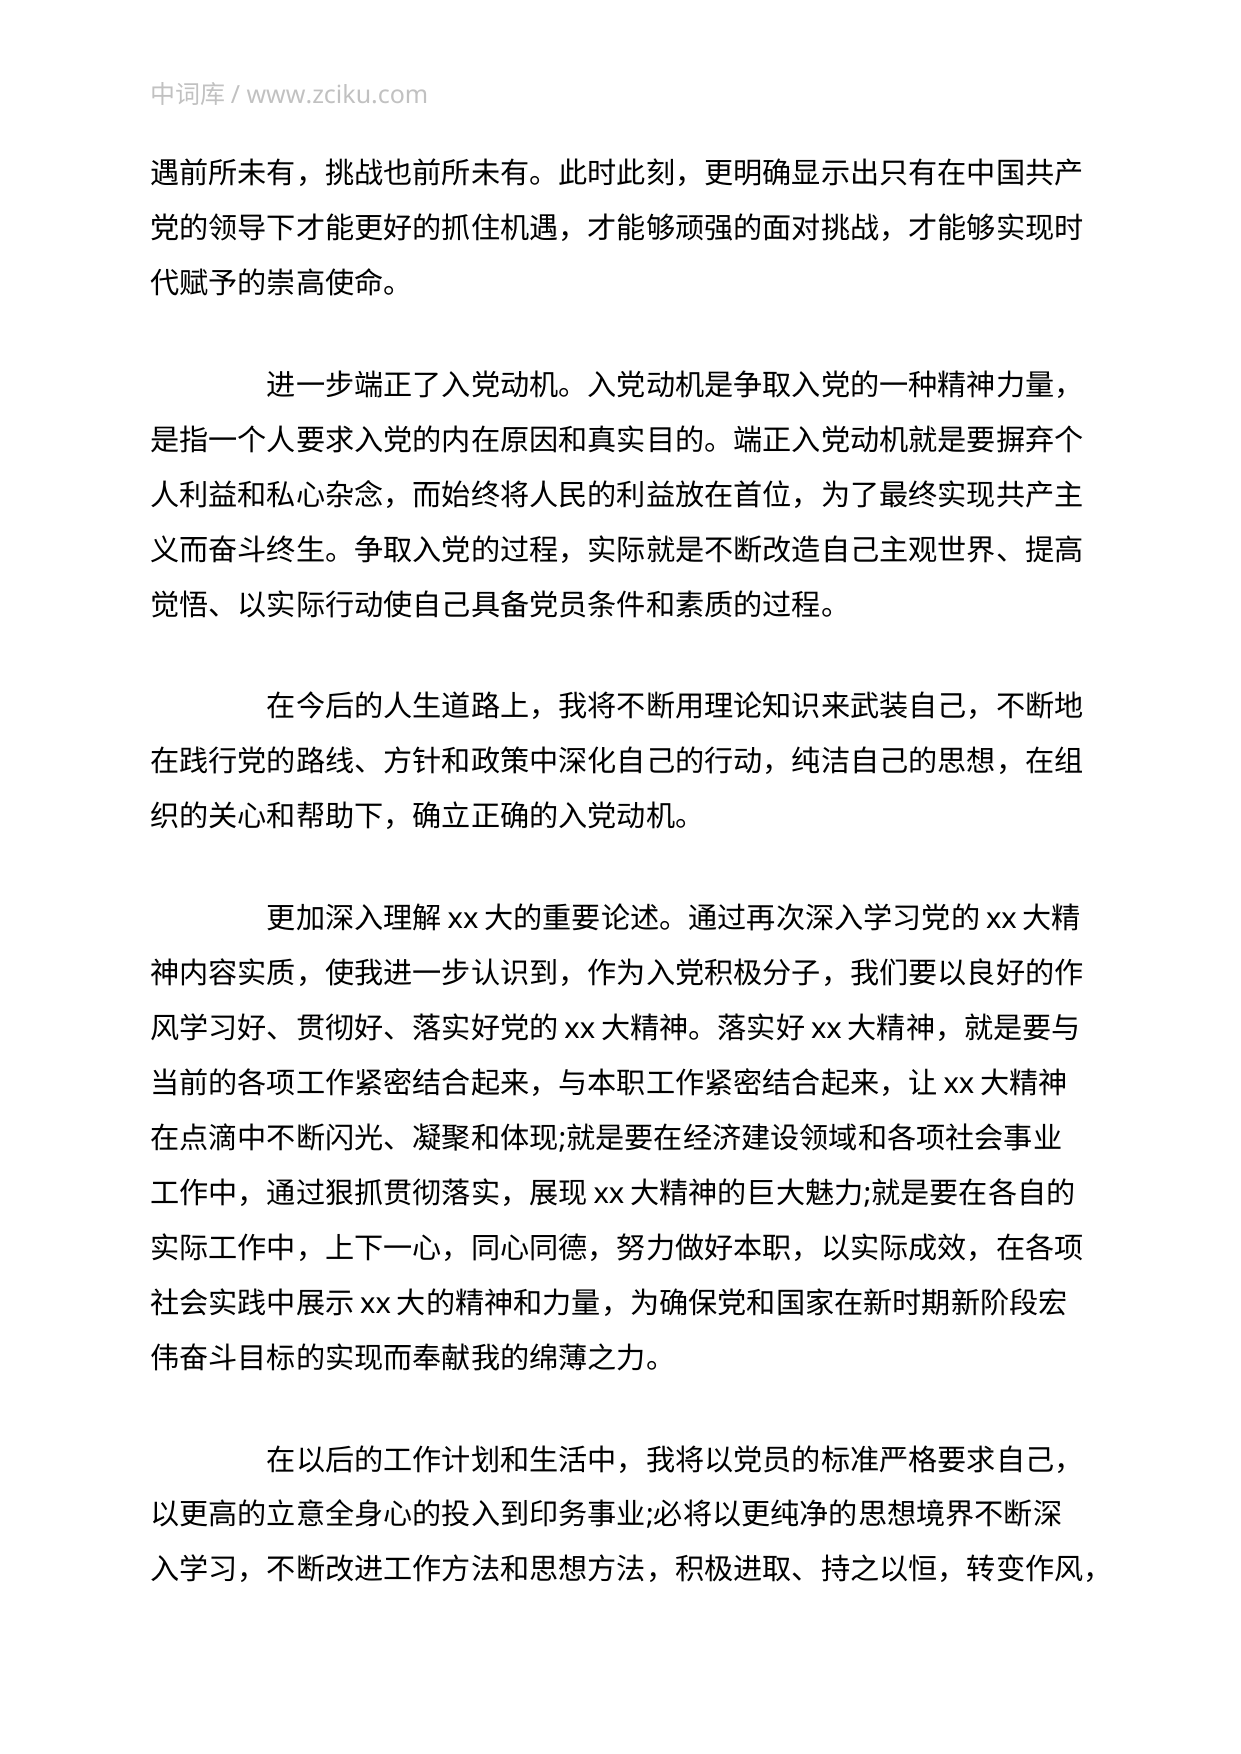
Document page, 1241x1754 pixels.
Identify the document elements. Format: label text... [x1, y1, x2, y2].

text 更加深入理解xx大的重要论述。通过再次深入学习党的xx大精神内容实质，使我进一步认识到，作为入党积极分子，我们要以良好的作风学习好、贯彻好、落实好党的xx大精神。落实好xx大精神，就是要与当前的各项工作紧密结合起来，与本职工作紧密结合起来，让xx大精神在点滴中不断闪光、凝聚和体现;就是要在经济建设领域和各项社会事业工作中，通过狠抓贯彻落实，展现xx大精神的巨大魅力;就是要在各自的实际工作中，上下一心，同心同德，努力做好本职，以实际成效，在各项社会实践中展示xx大的精神和力量，为确保党和国家在新时期新阶段宏伟奋斗目标的实现而奉献我的绵薄之力。 [150, 894, 1090, 1377]
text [150, 1436, 1090, 1588]
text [150, 150, 1090, 302]
text 在今后的人生道路上，我将不断用理论知识来武装自己，不断地在践行党的路线、方针和政策中深化自己的行动，纯洁自己的思想，在组织的关心和帮助下，确立正确的入党动机。 [150, 683, 1090, 835]
text 进一步端正了入党动机。入党动机是争取入党的一种精神力量，是指一个人要求入党的内在原因和真实目的。端正入党动机就是要摒弃个人利益和私心杂念，而始终将人民的利益放在首位，为了最终实现共产主义而奋斗终生。争取入党的过程，实际就是不断改造自己主观世界、提高觉悟、以实际行动使自己具备党员条件和素质的过程。 [150, 362, 1090, 623]
